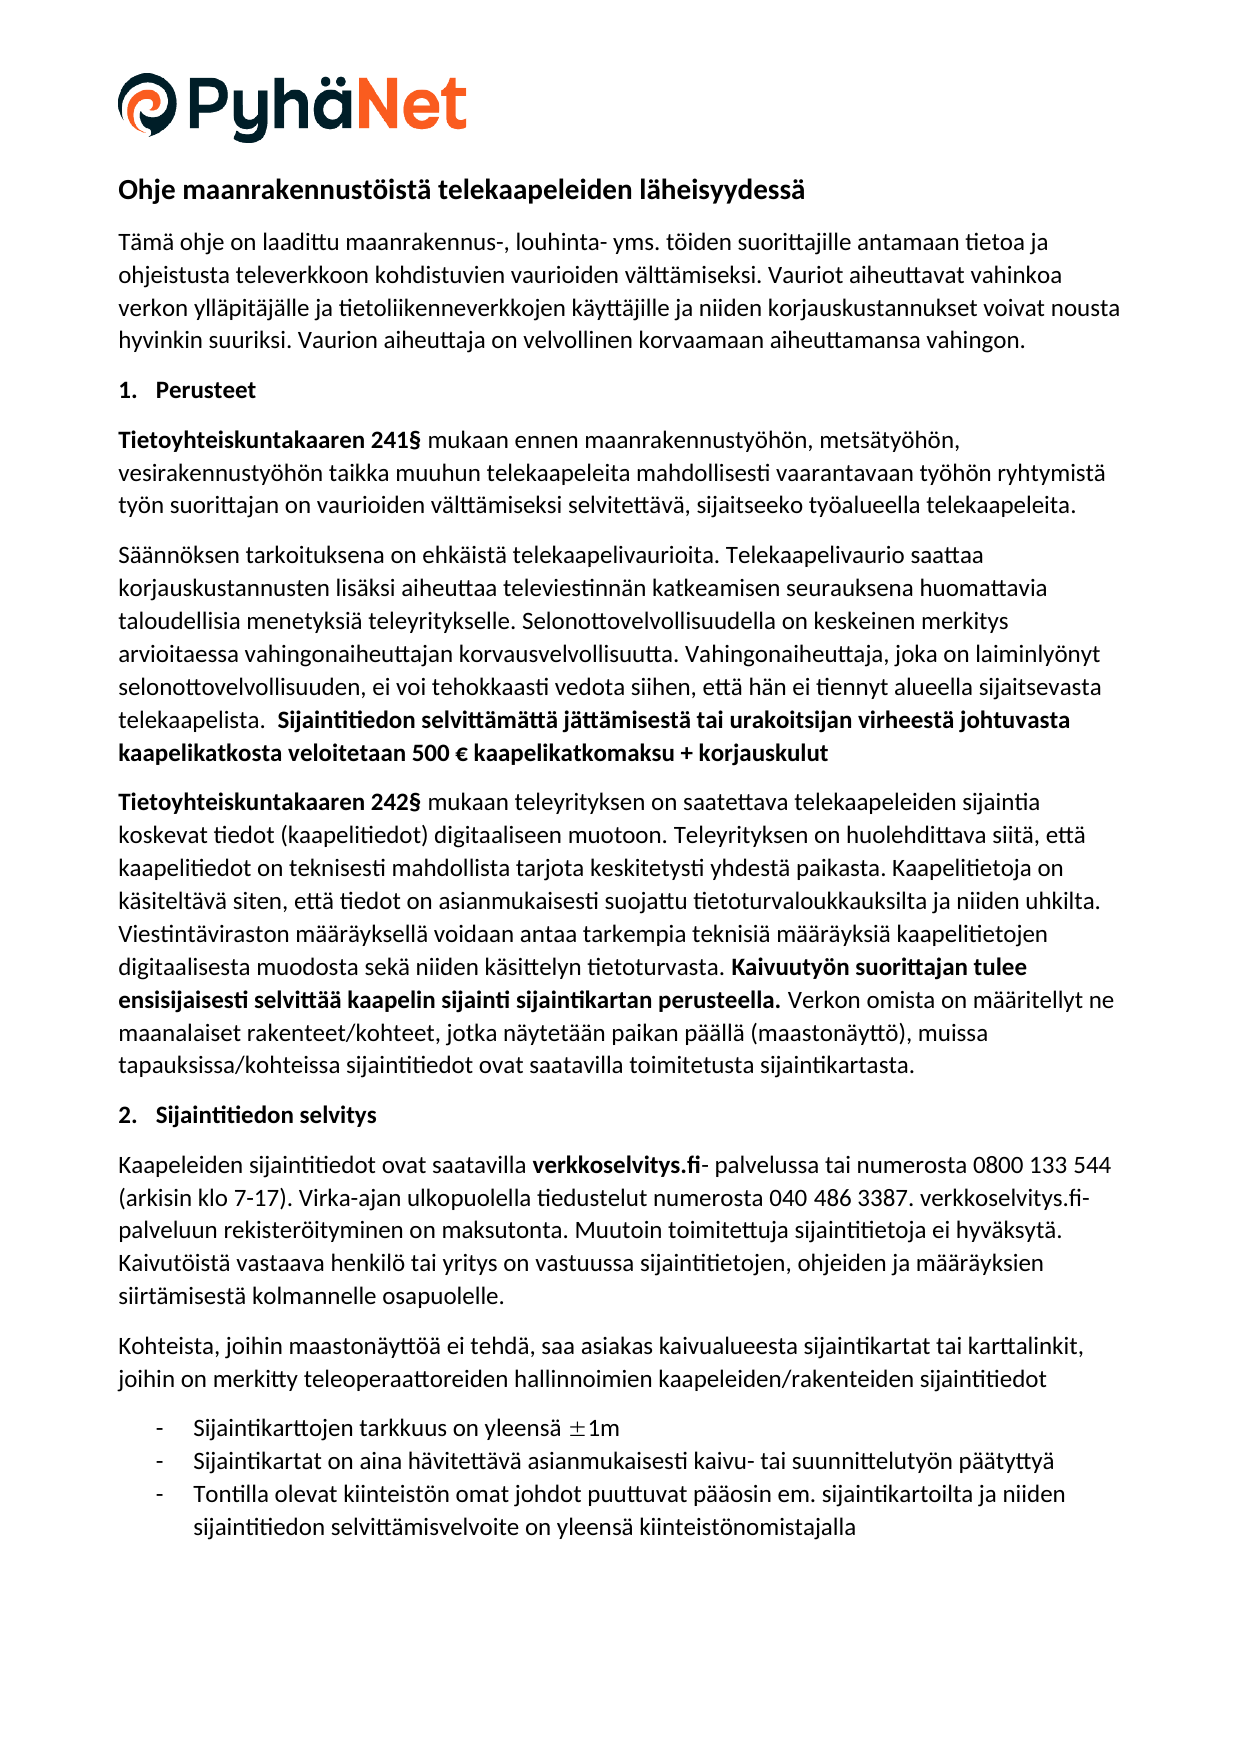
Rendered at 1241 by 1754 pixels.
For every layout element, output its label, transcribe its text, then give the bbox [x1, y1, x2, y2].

picture [118, 73, 467, 143]
text Kaapeleiden sijaintitiedot ovat saatavilla verkkoselvitys.fi- palvelussa tai numerosta 0800 133 544 (arkisin klo 7-17). Virka-ajan ulkopuolella tiedustelut numerosta 040 486 3387. verkkoselvitys.fi- palveluun rekisteröityminen on maksutonta. Muutoin toimitettuja sijaintitietoja ei hyväksytä. Kaivutöistä vastaava henkilö tai yritys on vastuussa sijaintitietojen, ohjeiden ja määräyksien siirtämisestä kolmannelle osapuolelle. [118, 1149, 1122, 1311]
text Ohje maanrakennustöistä telekaapeleiden läheisyydessä [118, 171, 1122, 206]
text Tietoyhteiskuntakaaren 241§ mukaan ennen maanrakennustyöhön, metsätyöhön, vesirakennustyöhön taikka muuhun telekaapeleita mahdollisesti vaarantavaan työhön ryhtymistä työn suorittajan on vaurioiden välttämiseksi selvitettävä, sijaitseeko työalueella telekaapeleita. [118, 424, 1122, 520]
text Kohteista, joihin maastonäyttöä ei tehdä, saa asiakas kaivualueesta sijaintikartat tai karttalinkit, joihin on merkitty teleoperaattoreiden hallinnoimien kaapeleiden/rakenteiden sijaintitiedot [118, 1330, 1122, 1393]
text Tietoyhteiskuntakaaren 242§ mukaan teleyrityksen on saatettava telekaapeleiden sijaintia koskevat tiedot (kaapelitiedot) digitaaliseen muotoon. Teleyrityksen on huolehdittava siitä, että kaapelitiedot on teknisesti mahdollista tarjota keskitetysti yhdestä paikasta. Kaapelitietoja on käsiteltävä siten, että tiedot on asianmukaisesti suojattu tietoturvaloukkauksilta ja niiden uhkilta. Viestintäviraston määräyksellä voidaan antaa tarkempia teknisiä määräyksiä kaapelitietojen digitaalisesta muodosta sekä niiden käsittelyn tietoturvasta. Kaivuutyön suorittajan tulee ensisijaisesti selvittää kaapelin sijainti sijaintikartan perusteella. Verkon omista on määritellyt ne maanalaiset rakenteet/kohteet, jotka näytetään paikan päällä (maastonäyttö), muissa tapauksissa/kohteissa sijaintitiedot ovat saatavilla toimitetusta sijaintikartasta. [118, 786, 1122, 1080]
text Säännöksen tarkoituksena on ehkäistä telekaapelivaurioita. Telekaapelivaurio saattaa korjauskustannusten lisäksi aiheuttaa televiestinnän katkeamisen seurauksena huomattavia taloudellisia menetyksiä teleyritykselle. Selonottovelvollisuudella on keskeinen merkitys arvioitaessa vahingonaiheuttajan korvausvelvollisuutta. Vahingonaiheuttaja, joka on laiminlyönyt selonottovelvollisuuden, ei voi tehokkaasti vedota siihen, että hän ei tiennyt alueella sijaitsevasta telekaapelista. Sijaintitiedon selvittämättä jättämisestä tai urakoitsijan virheestä johtuvasta kaapelikatkosta veloitetaan 500 € kaapelikatkomaksu + korjauskulut [118, 539, 1122, 767]
list Sijaintitiedon selvitys [118, 1099, 1122, 1130]
list Perusteet [118, 374, 1122, 405]
text Tämä ohje on laadittu maanrakennus-, louhinta- yms. töiden suorittajille antamaan tietoa ja ohjeistusta televerkkoon kohdistuvien vaurioiden välttämiseksi. Vauriot aiheuttavat vahinkoa verkon ylläpitäjälle ja tietoliikenneverkkojen käyttäjille ja niiden korjauskustannukset voivat nousta hyvinkin suuriksi. Vaurion aiheuttaja on velvollinen korvaamaan aiheuttamansa vahingon. [118, 226, 1122, 355]
list Sijaintikarttojen tarkkuus on yleensä 1m [156, 1412, 1122, 1443]
list Sijaintikartat on aina hävitettävä asianmukaisesti kaivu- tai suunnittelutyön päätyttyä [156, 1445, 1122, 1476]
list Tontilla olevat kiinteistön omat johdot puuttuvat pääosin em. sijaintikartoilta ja niiden sijaintitiedon selvittämisvelvoite on yleensä kiinteistönomistajalla [156, 1478, 1122, 1542]
